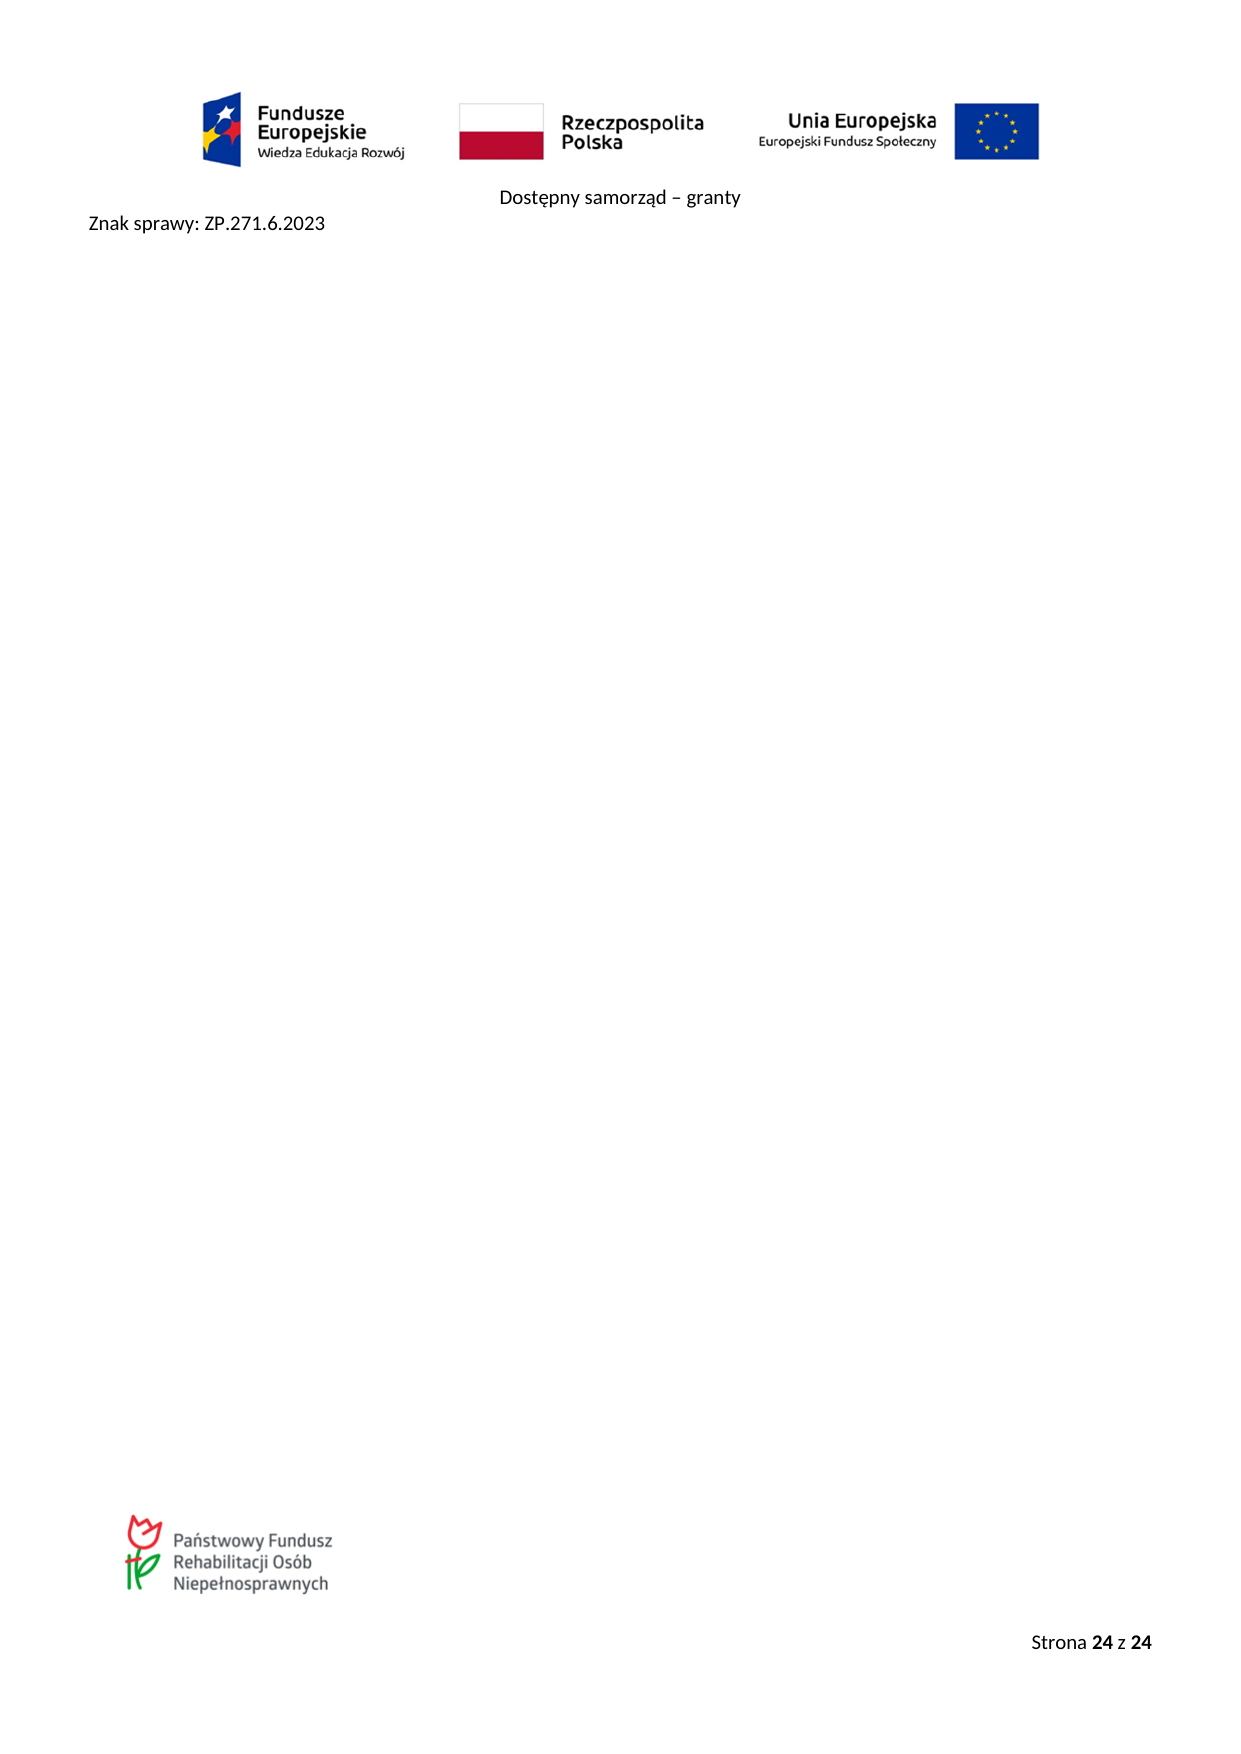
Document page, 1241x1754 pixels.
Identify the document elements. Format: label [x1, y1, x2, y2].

picture [184, 73, 1057, 185]
picture [88, 1480, 369, 1629]
